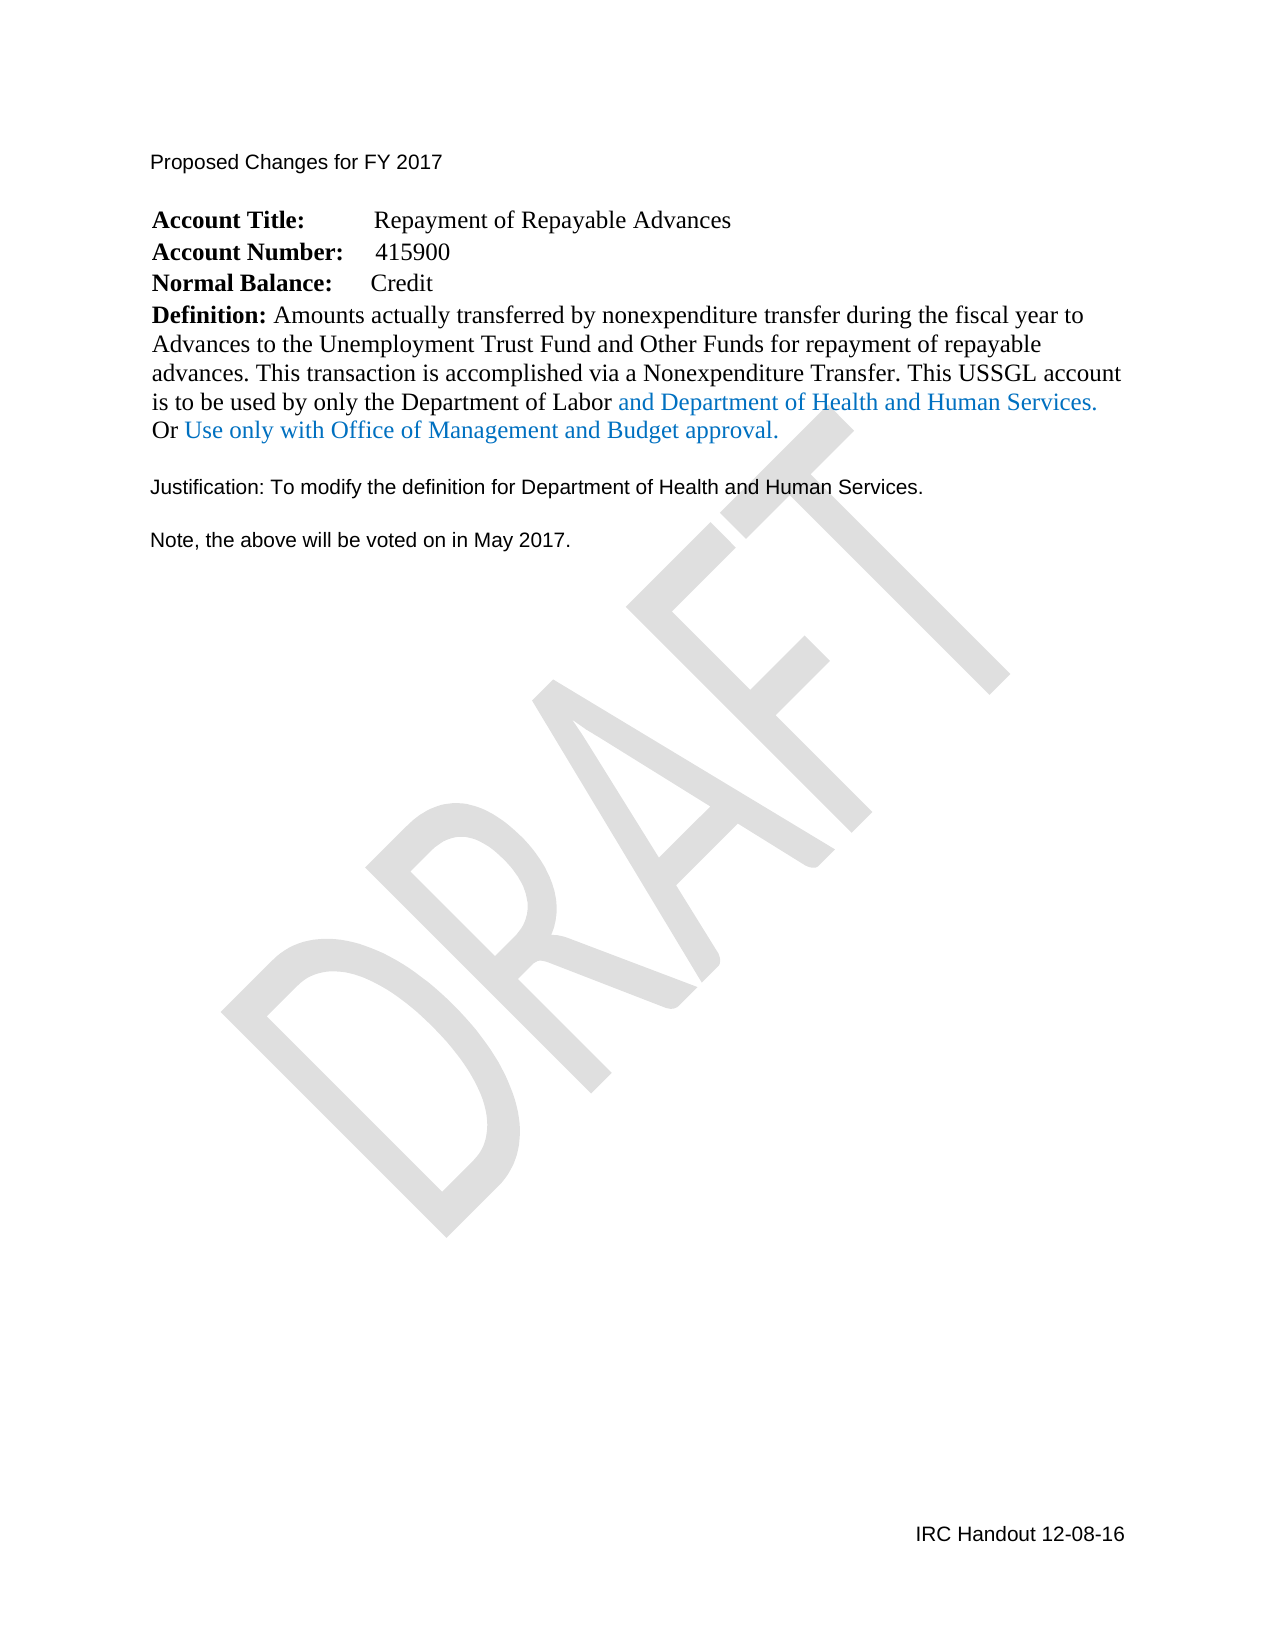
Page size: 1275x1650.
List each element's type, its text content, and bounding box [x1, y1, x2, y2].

table_cell Account Number: 415900 [150, 235, 1125, 267]
text Proposed Changes for FY 2017 [150, 150, 1125, 174]
text Note, the above will be voted on in May 2017. [150, 528, 1125, 552]
table_cell Normal Balance: Credit [150, 267, 1125, 299]
table_cell Definition: Amounts actually transferred by nonexpenditure transfer during the fiscal year to Advances to the Unemployment Trust Fund and Other Funds for repayment of repayable advances. This transaction is accomplished via a Nonexpenditure Transfer. This USSGL account is to be used by only the Department of Labor and Department of Health and Human Services. Or Use only with Office of Management and Budget approval. [150, 299, 1125, 446]
table_header Account Title: Repayment of Repayable Advances [150, 203, 1125, 235]
text Justification: To modify the definition for Department of Health and Human Services. [150, 475, 1125, 499]
